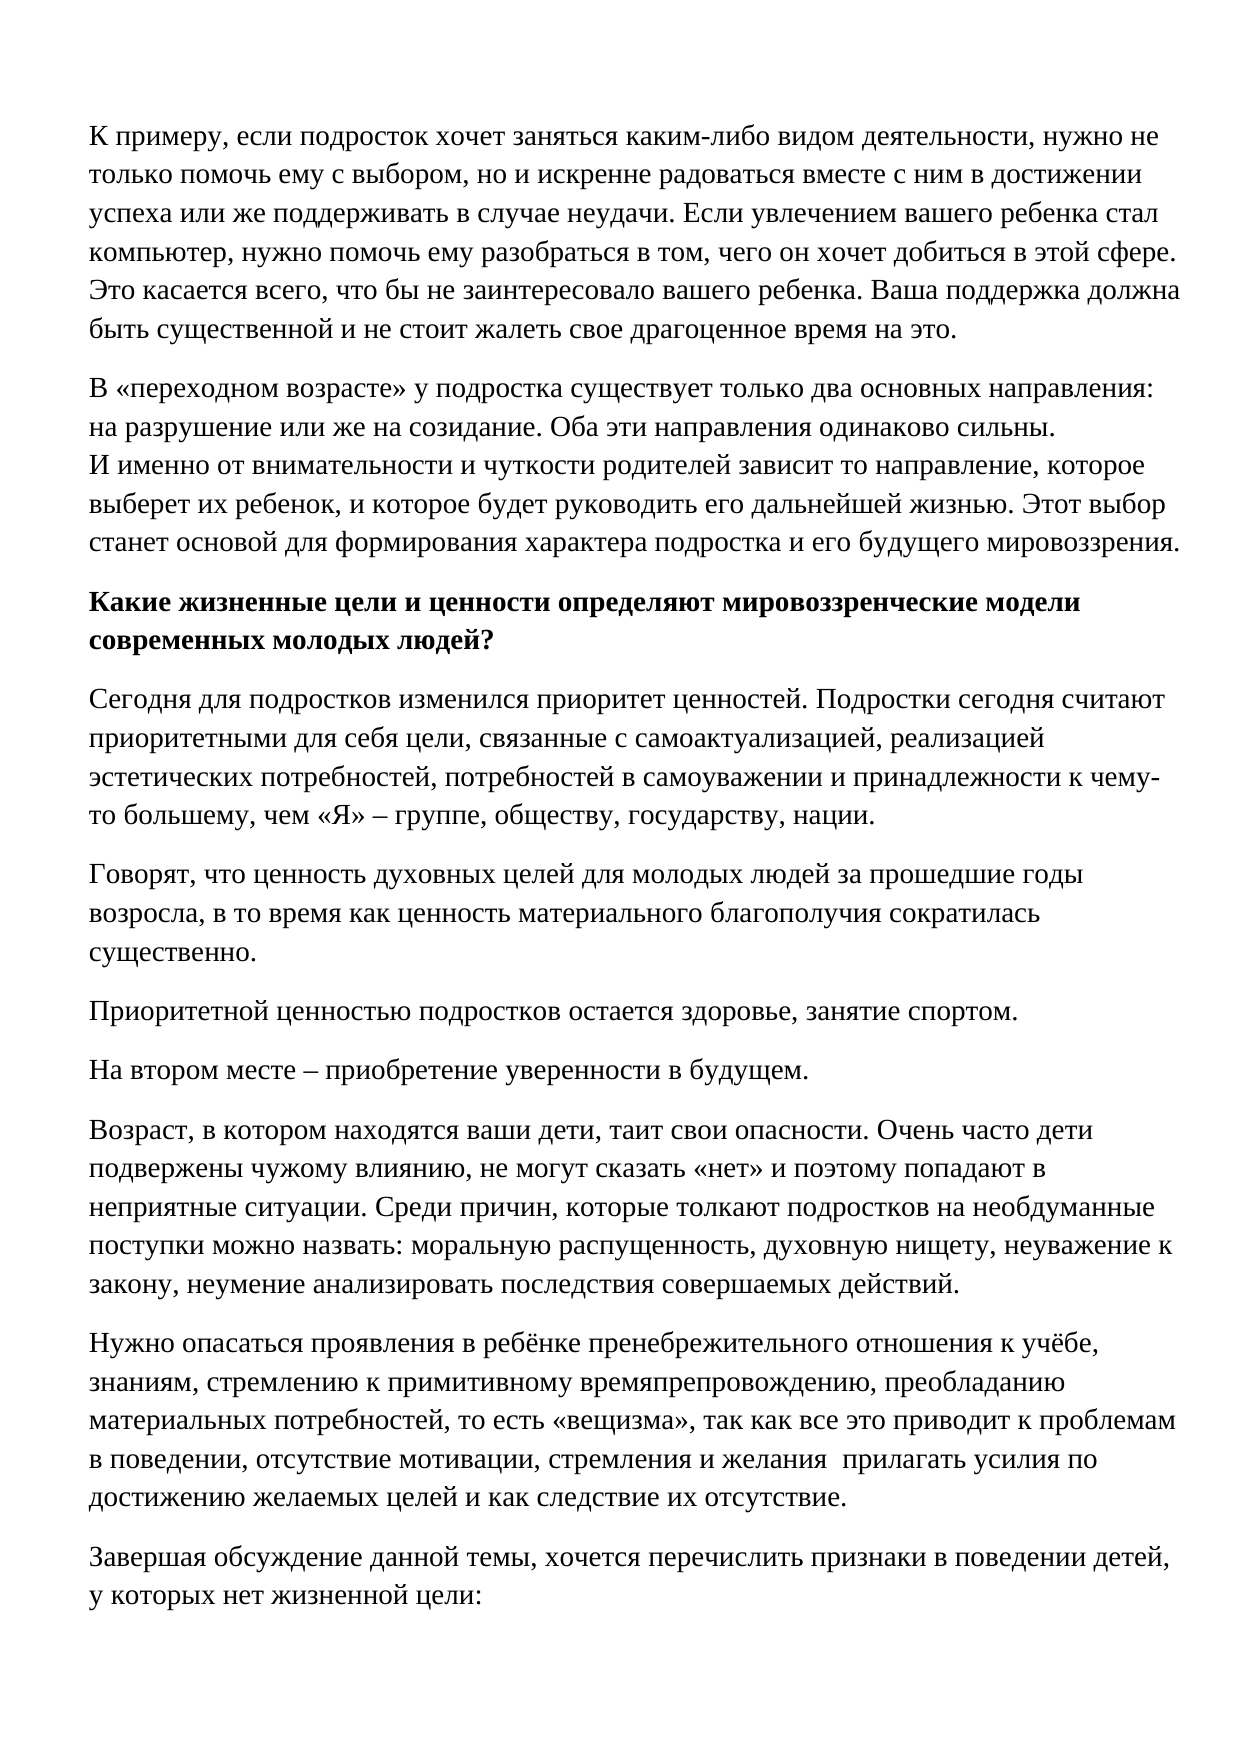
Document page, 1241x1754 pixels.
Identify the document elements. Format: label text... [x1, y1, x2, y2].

text Сегодня для подростков изменился приоритет ценностей. Подростки сегодня считают приоритетными для себя цели, связанные с самоактуализацией, реализацией эстетических потребностей, потребностей в самоуважении и принадлежности к чему-то большему, чем «Я» – группе, обществу, государству, нации. [89, 682, 1181, 831]
text К примеру, если подросток хочет заняться каким-либо видом деятельности, нужно не только помочь ему с выбором, но и искренне радоваться вместе с ним в достижении успеха или же поддерживать в случае неудачи. Если увлечением вашего ребенка стал компьютер, нужно помочь ему разобраться в том, чего он хочет добиться в этой сфере. Это касается всего, что бы не заинтересовало вашего ребенка. Ваша поддержка должна быть существенной и не стоит жалеть свое драгоценное время на это. [89, 118, 1181, 344]
text Приоритетной ценностью подростков остается здоровье, занятие спортом. [89, 993, 1181, 1027]
text На втором месте – приобретение уверенности в будущем. [89, 1052, 1181, 1086]
text Какие жизненные цели и ценности определяют мировоззренческие модели современных молодых людей? [89, 584, 1181, 656]
text Возраст, в котором находятся ваши дети, таит свои опасности. Очень часто дети подвержены чужому влиянию, не могут сказать «нет» и поэтому попадают в неприятные ситуации. Среди причин, которые толкают подростков на необдуманные поступки можно назвать: моральную распущенность, духовную нищету, неуважение к закону, неумение анализировать последствия совершаемых действий. [89, 1112, 1181, 1299]
text Завершая обсуждение данной темы, хочется перечислить признаки в поведении детей, у которых нет жизненной цели: [89, 1539, 1181, 1611]
text В «переходном возрасте» у подростка существует только два основных направления: на разрушение или же на созидание. Оба эти направления одинаково сильны. И именно от внимательности и чуткости родителей зависит то направление, которое выберет их ребенок, и которое будет руководить его дальнейшей жизнью. Этот выбор станет основой для формирования характера подростка и его будущего мировоззрения. [89, 370, 1181, 558]
text Говорят, что ценность духовных целей для молодых людей за прошедшие годы возросла, в то время как ценность материального благополучия сократилась существенно. [89, 857, 1181, 967]
text Нужно опасаться проявления в ребёнке пренебрежительного отношения к учёбе, знаниям, стремлению к примитивному времяпрепровождению, преобладанию материальных потребностей, то есть «вещизма», так как все это приводит к проблемам в поведении, отсутствие мотивации, стремления и желания прилагать усилия по достижению желаемых целей и как следствие их отсутствие. [89, 1325, 1181, 1513]
